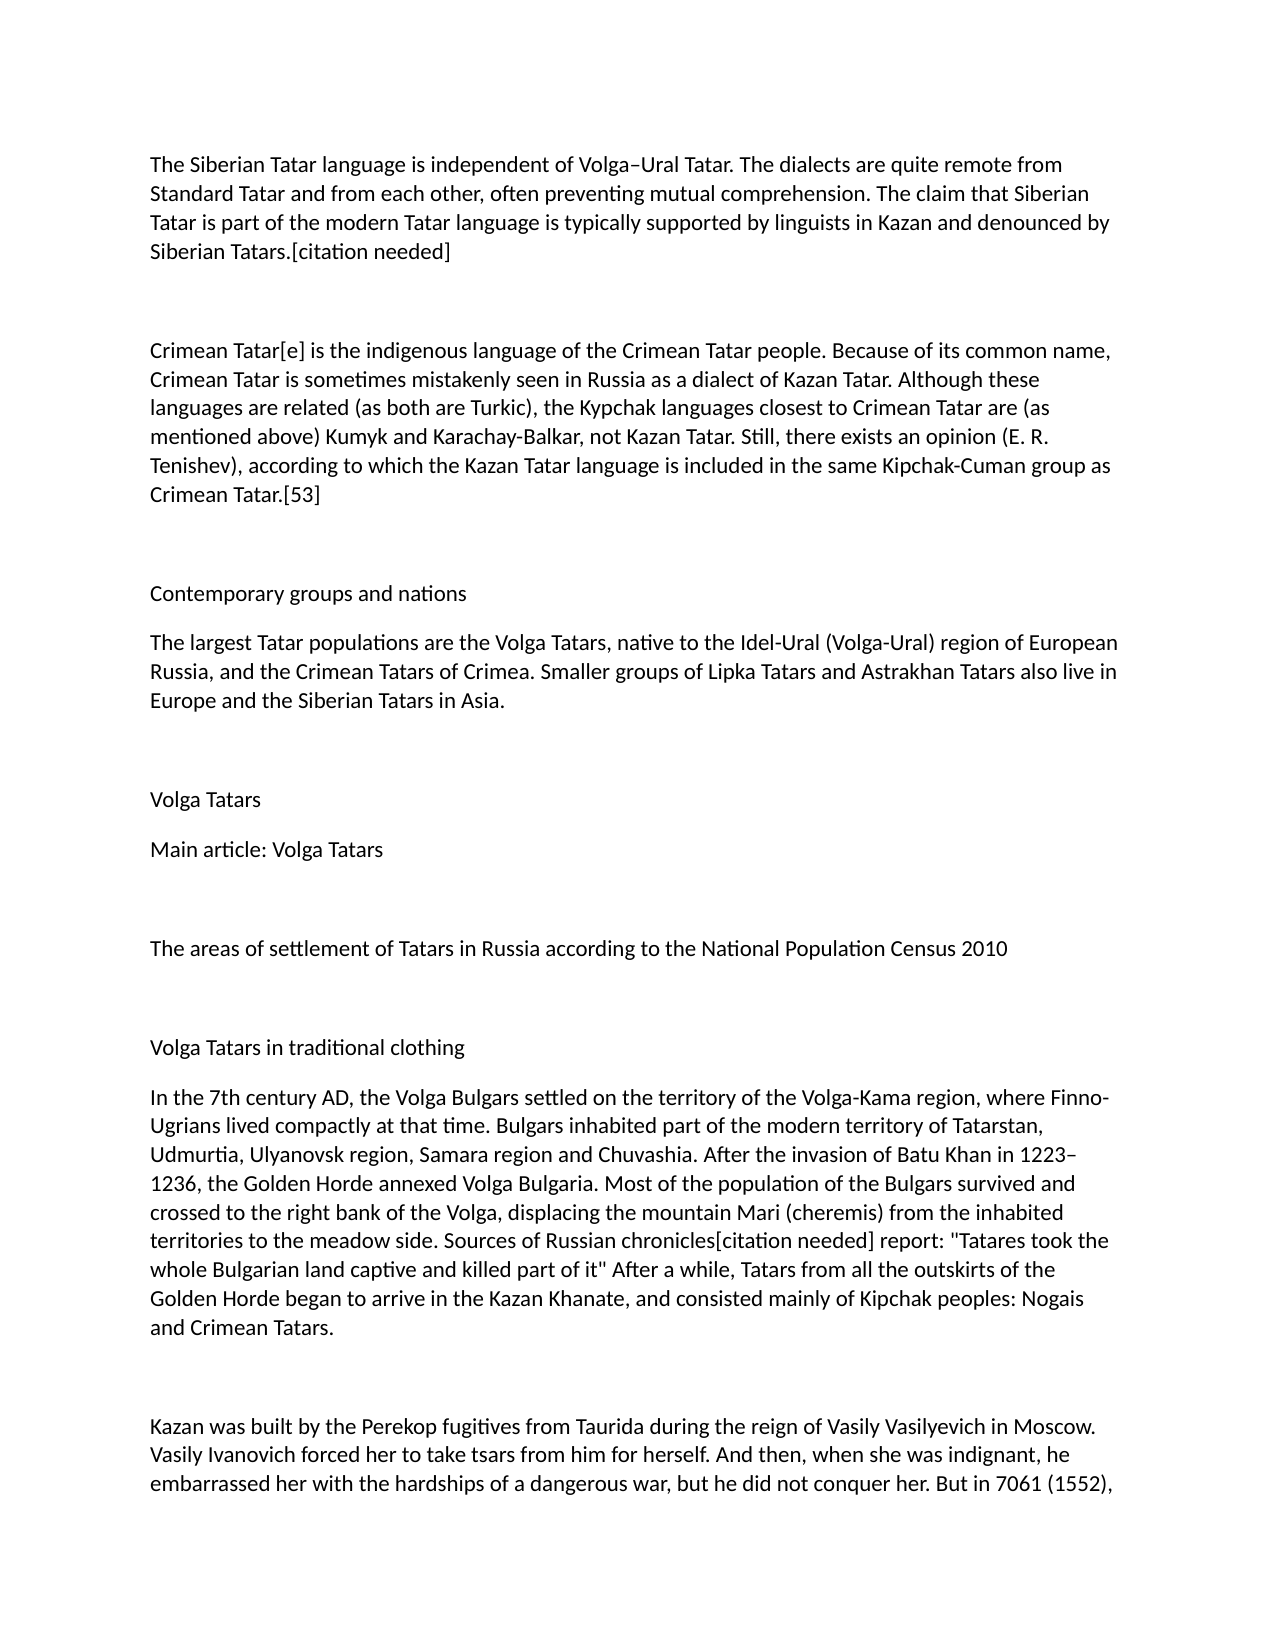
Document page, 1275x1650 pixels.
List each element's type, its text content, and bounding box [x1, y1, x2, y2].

text Main article: Volga Tatars [150, 834, 1125, 863]
text The Siberian Tatar language is independent of Volga–Ural Tatar. The dialects are quite remote from Standard Tatar and from each other, often preventing mutual comprehension. The claim that Siberian Tatar is part of the modern Tatar language is typically supported by linguists in Kazan and denounced by Siberian Tatars.[citation needed] [150, 150, 1125, 265]
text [150, 1411, 1125, 1497]
text The areas of settlement of Tatars in Russia according to the National Population Census 2010 [150, 933, 1125, 962]
text Volga Tatars in traditional clothing [150, 1032, 1125, 1061]
text The largest Tatar populations are the Volga Tatars, native to the Idel-Ural (Volga-Ural) region of European Russia, and the Crimean Tatars of Crimea. Smaller groups of Lipka Tatars and Astrakhan Tatars also live in Europe and the Siberian Tatars in Asia. [150, 628, 1125, 714]
text Volga Tatars [150, 784, 1125, 813]
text Crimean Tatar[e] is the indigenous language of the Crimean Tatar people. Because of its common name, Crimean Tatar is sometimes mistakenly seen in Russia as a dialect of Kazan Tatar. Although these languages are related (as both are Turkic), the Kypchak languages closest to Crimean Tatar are (as mentioned above) Kumyk and Karachay-Balkar, not Kazan Tatar. Still, there exists an opinion (E. R. Tenishev), according to which the Kazan Tatar language is included in the same Kipchak-Cuman group as Crimean Tatar.[53] [150, 335, 1125, 508]
text In the 7th century AD, the Volga Bulgars settled on the territory of the Volga-Kama region, where Finno-Ugrians lived compactly at that time. Bulgars inhabited part of the modern territory of Tatarstan, Udmurtia, Ulyanovsk region, Samara region and Chuvashia. After the invasion of Batu Khan in 1223–1236, the Golden Horde annexed Volga Bulgaria. Most of the population of the Bulgars survived and crossed to the right bank of the Volga, displacing the mountain Mari (cheremis) from the inhabited territories to the meadow side. Sources of Russian chronicles[citation needed] report: "Tatares took the whole Bulgarian land captive and killed part of it" After a while, Tatars from all the outskirts of the Golden Horde began to arrive in the Kazan Khanate, and consisted mainly of Kipchak peoples: Nogais and Crimean Tatars. [150, 1082, 1125, 1341]
text Contemporary groups and nations [150, 578, 1125, 607]
